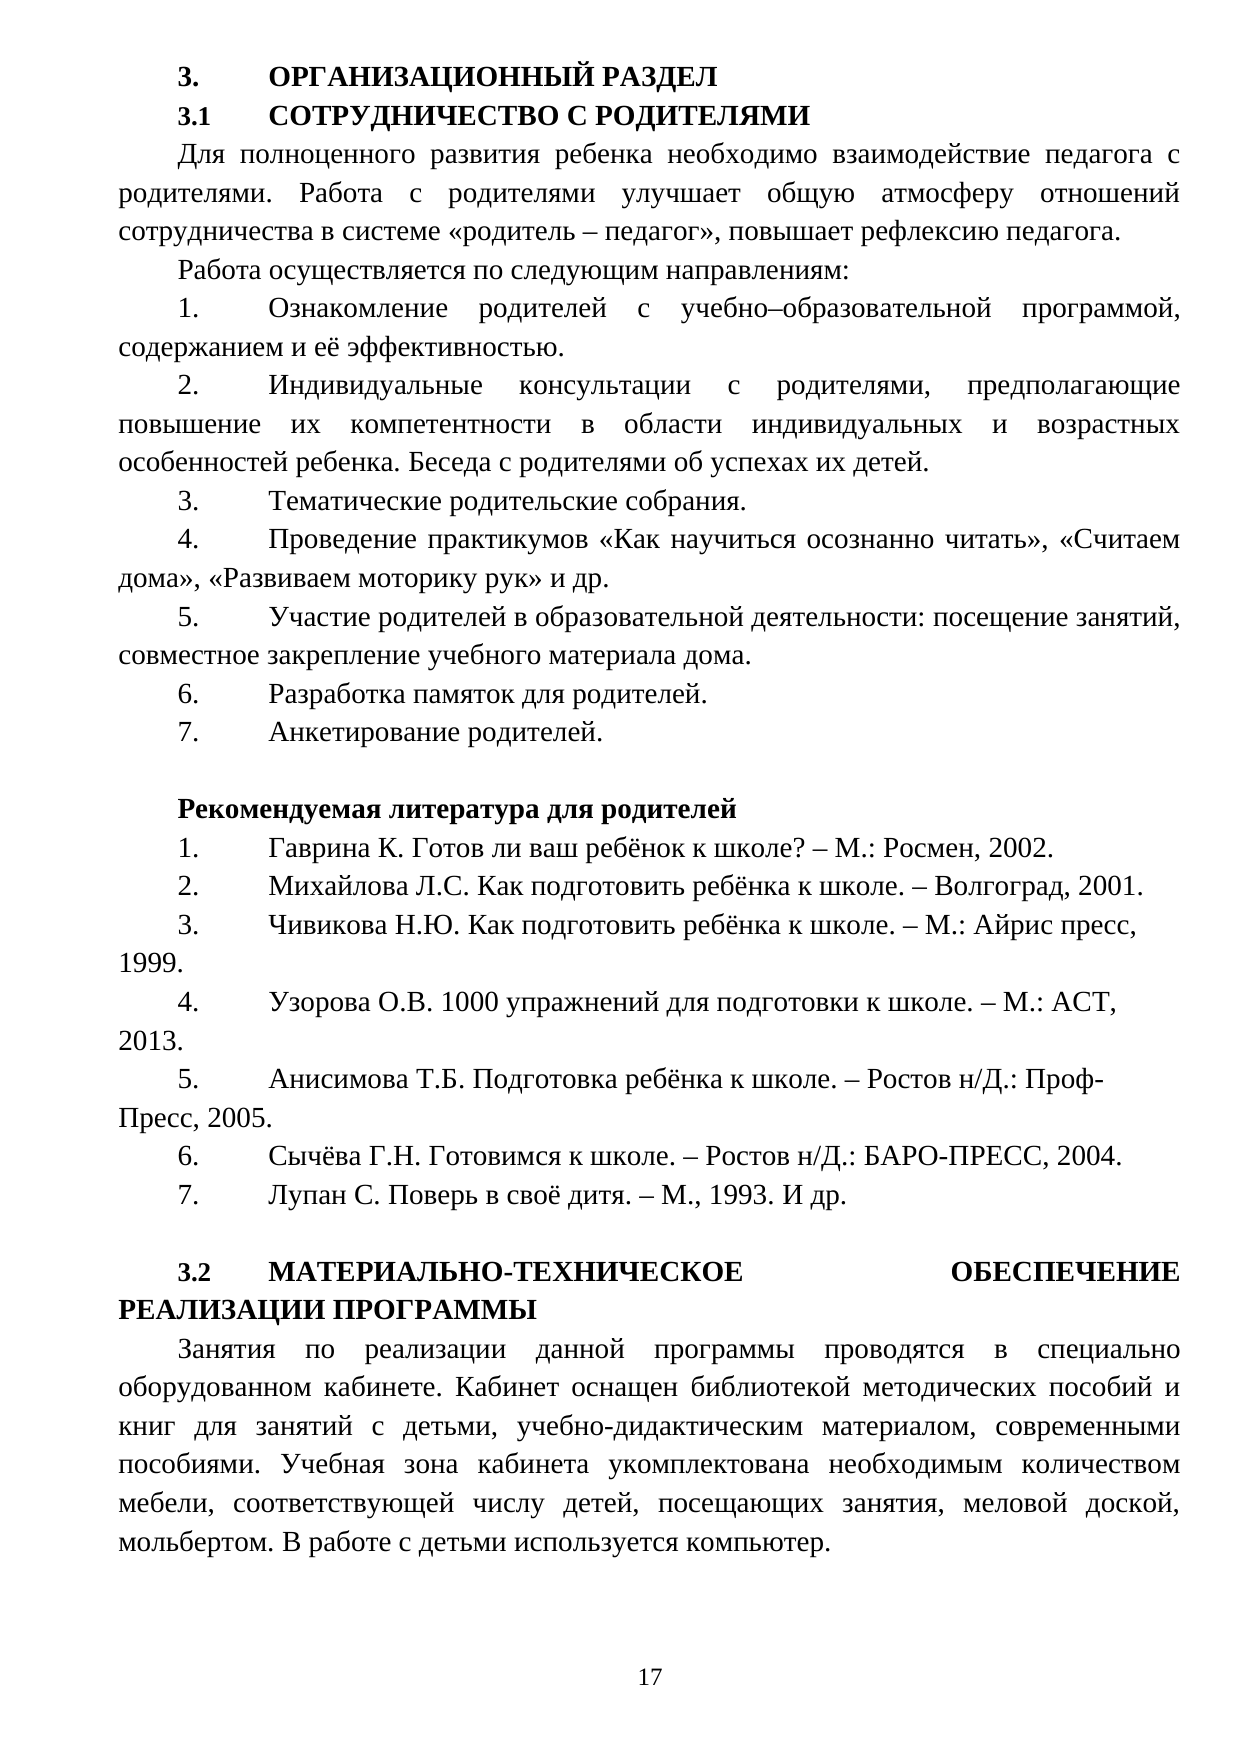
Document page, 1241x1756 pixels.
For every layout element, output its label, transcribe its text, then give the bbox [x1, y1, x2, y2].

list Проведение практикумов «Как научиться осознанно читать», «Считаем дома», «Развиваем моторику рук» и др. [118, 522, 1181, 594]
list Индивидуальные консультации с родителями, предполагающие повышение их компетентности в области индивидуальных и возрастных особенностей ребенка. Беседа с родителями об успехах их детей. [118, 367, 1181, 478]
text Занятия по реализации данной программы проводятся в специально оборудованном кабинете. Кабинет оснащен библиотекой методических пособий и книг для занятий с детьми, учебно-дидактическим материалом, современными пособиями. Учебная зона кабинета укомплектована необходимым количеством мебели, соответствующей числу детей, посещающих занятия, меловой доской, мольбертом. В работе с детьми используется компьютер. [118, 1331, 1181, 1557]
list Анисимова Т.Б. Подготовка ребёнка к школе. – Ростов н/Д.: Проф-Пресс, 2005. [118, 1061, 1181, 1133]
list Гаврина К. Готов ли ваш ребёнок к школе? – М.: Росмен, 2002. [118, 830, 1181, 863]
list Узорова О.В. 1000 упражнений для подготовки к школе. – М.: АСТ, 2013. [118, 984, 1181, 1056]
list Михайлова Л.С. Как подготовить ребёнка к школе. – Волгоград, 2001. [118, 868, 1181, 902]
subtitle МАТЕРИАЛЬНО-ТЕХНИЧЕСКОЕ ОБЕСПЕЧЕНИЕ РЕАЛИЗАЦИИ ПРОГРАММЫ [118, 1254, 1181, 1326]
list Сычёва Г.Н. Готовимся к школе. – Ростов н/Д.: БАРО-ПРЕСС, 2004. [118, 1138, 1181, 1172]
list Тематические родительские собрания. [118, 483, 1181, 517]
text Работа осуществляется по следующим направлениям: [118, 252, 1181, 285]
subtitle 3. ОРГАНИЗАЦИОННЫЙ РАЗДЕЛ [118, 59, 1181, 93]
list Чивикова Н.Ю. Как подготовить ребёнка к школе. – М.: Айрис пресс, 1999. [118, 907, 1181, 979]
subtitle Рекомендуемая литература для родителей [118, 791, 1181, 825]
list СОТРУДНИЧЕСТВО С РОДИТЕЛЯМИ [118, 98, 1181, 131]
list Анкетирование родителей. [118, 714, 1181, 748]
list Лупан С. Поверь в своё дитя. – М., 1993. И др. [118, 1177, 1181, 1210]
list Участие родителей в образовательной деятельности: посещение занятий, совместное закрепление учебного материала дома. [118, 599, 1181, 671]
list Разработка памяток для родителей. [118, 676, 1181, 709]
text Для полноценного развития ребенка необходимо взаимодействие педагога с родителями. Работа с родителями улучшает общую атмосферу отношений сотрудничества в системе «родитель – педагог», повышает рефлексию педагога. [118, 136, 1181, 247]
list Ознакомление родителей с учебно–образовательной программой, содержанием и её эффективностью. [118, 290, 1181, 362]
